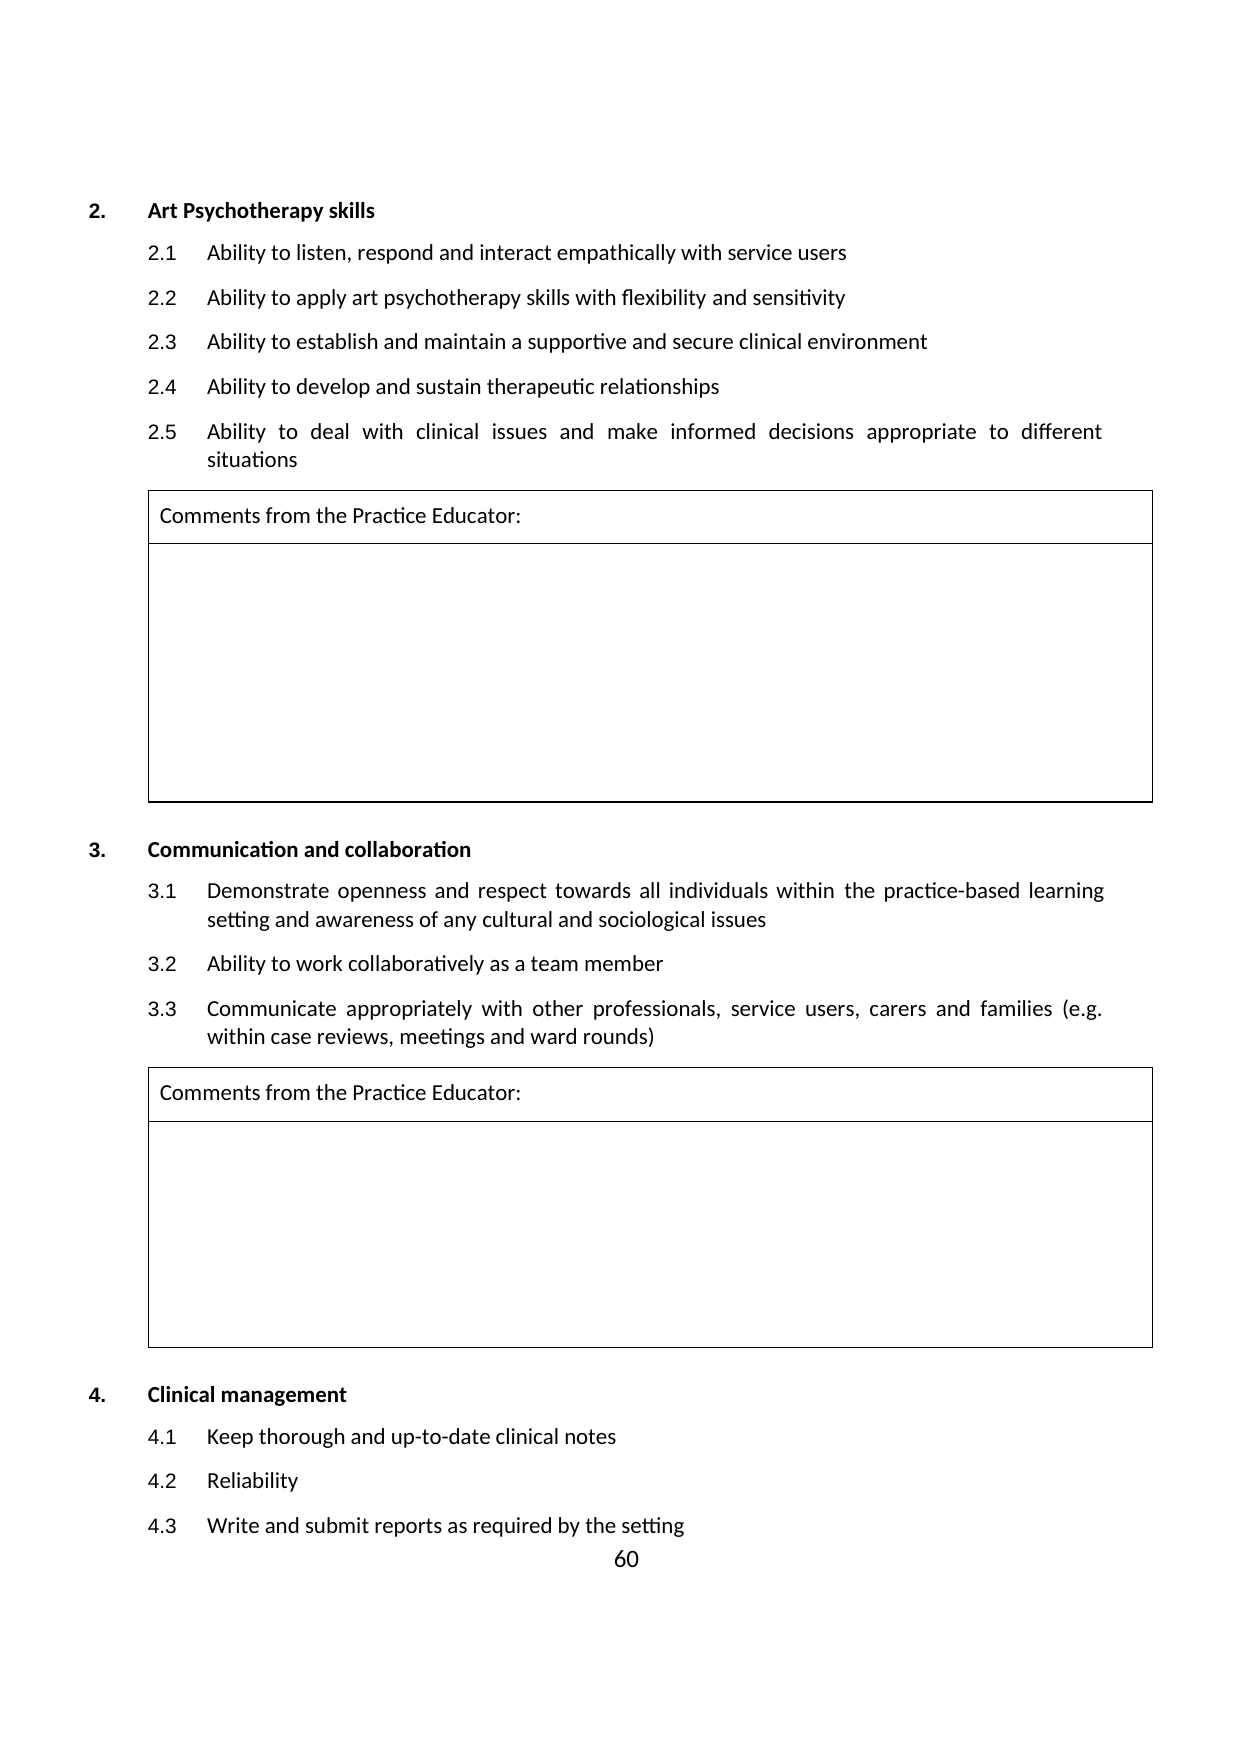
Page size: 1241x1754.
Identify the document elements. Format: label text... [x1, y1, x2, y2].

table_cell [149, 544, 1152, 801]
table_header Comments from the Practice Educator: [149, 491, 1152, 543]
list Write and submit reports as required by the setting [148, 1511, 1104, 1539]
list Art Psychotherapy skills [89, 196, 1104, 224]
table_header Comments from the Practice Educator: [149, 1068, 1152, 1121]
list Clinical management [89, 1380, 1104, 1408]
list Ability to deal with clinical issues and make informed decisions appropriate to different situations [148, 417, 1104, 473]
table_cell [149, 1122, 1152, 1347]
list Demonstrate openness and respect towards all individuals within the practice-based learning setting and awareness of any cultural and sociological issues [148, 877, 1104, 933]
list Ability to work collaboratively as a team member [148, 949, 1104, 977]
list Ability to listen, respond and interact empathically with service users [148, 238, 1104, 266]
list Keep thorough and up-to-date clinical notes [148, 1422, 1104, 1450]
list Communication and collaboration [89, 835, 1104, 863]
list Ability to apply art psychotherapy skills with flexibility and sensitivity [148, 283, 1104, 311]
list Communicate appropriately with other professionals, service users, carers and families (e.g. within case reviews, meetings and ward rounds) [148, 994, 1104, 1050]
list Ability to develop and sustain therapeutic relationships [148, 372, 1104, 400]
list Reliability [148, 1466, 1104, 1494]
list Ability to establish and maintain a supportive and secure clinical environment [148, 327, 1104, 355]
